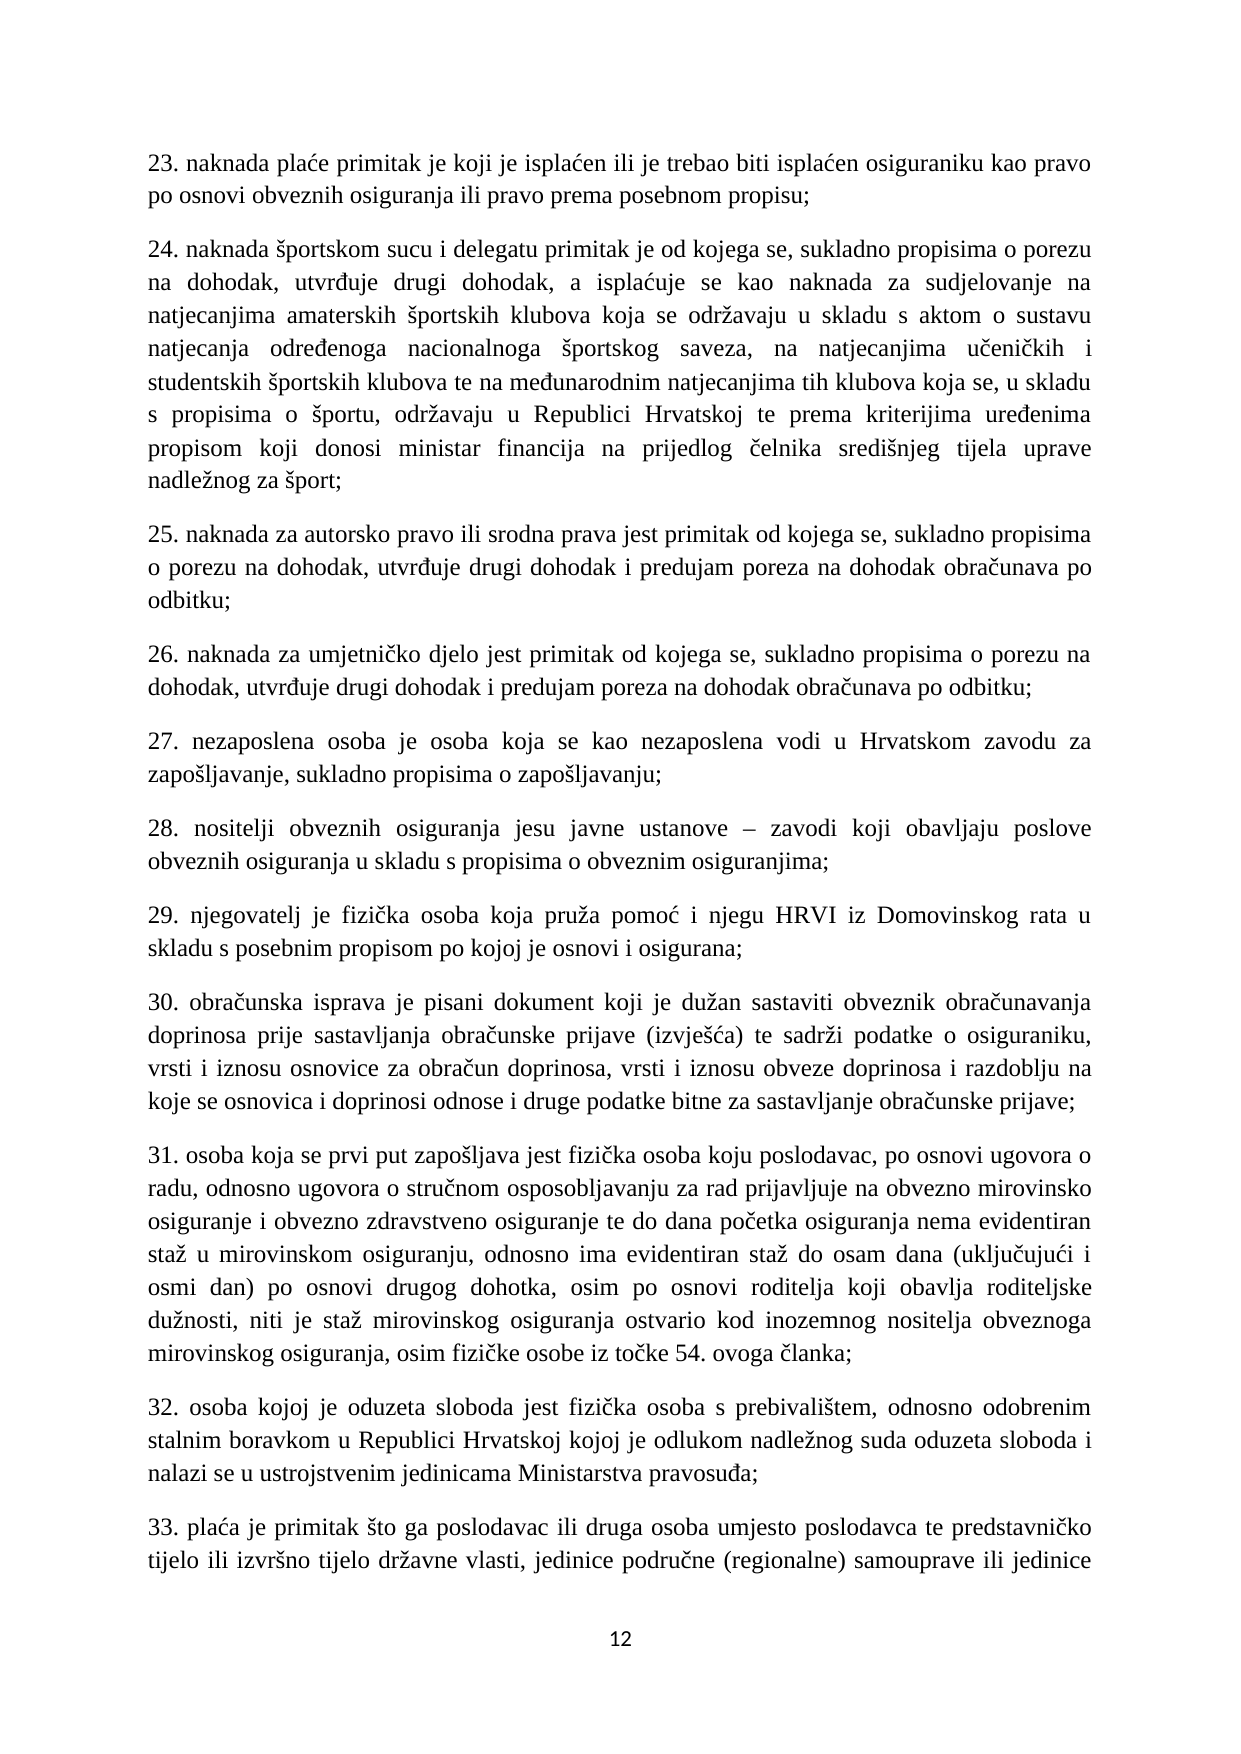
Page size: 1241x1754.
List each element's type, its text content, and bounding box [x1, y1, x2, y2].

text 29. njegovatelj je fizička osoba koja pruža pomoć i njegu HRVI iz Domovinskog rata u skladu s posebnim propisom po kojoj je osnovi i osigurana; [148, 900, 1093, 962]
text 27. nezaposlena osoba je osoba koja se kao nezaposlena vodi u Hrvatskom zavodu za zapošljavanje, sukladno propisima o zapošljavanju; [148, 726, 1093, 788]
text 28. nositelji obveznih osiguranja jesu javne ustanove – zavodi koji obavljaju poslove obveznih osiguranja u skladu s propisima o obveznim osiguranjima; [148, 813, 1093, 875]
text 25. naknada za autorsko pravo ili srodna prava jest primitak od kojega se, sukladno propisima o porezu na dohodak, utvrđuje drugi dohodak i predujam poreza na dohodak obračunava po odbitku; [148, 519, 1093, 614]
text 23. naknada plaće primitak je koji je isplaćen ili je trebao biti isplaćen osiguraniku kao pravo po osnovi obveznih osiguranja ili pravo prema posebnom propisu; [148, 148, 1093, 209]
text 32. osoba kojoj je oduzeta sloboda jest fizička osoba s prebivalištem, odnosno odobrenim stalnim boravkom u Republici Hrvatskoj kojoj je odlukom nadležnog suda oduzeta sloboda i nalazi se u ustrojstvenim jedinicama Ministarstva pravosuđa; [148, 1392, 1093, 1487]
text 24. naknada športskom sucu i delegatu primitak je od kojega se, sukladno propisima o porezu na dohodak, utvrđuje drugi dohodak, a isplaćuje se kao naknada za sudjelovanje na natjecanjima amaterskih športskih klubova koja se održavaju u skladu s aktom o sustavu natjecanja određenoga nacionalnoga športskog saveza, na natjecanjima učeničkih i studentskih športskih klubova te na međunarodnim natjecanjima tih klubova koja se, u skladu s propisima o športu, održavaju u Republici Hrvatskoj te prema kriterijima uređenima propisom koji donosi ministar financija na prijedlog čelnika središnjeg tijela uprave nadležnog za šport; [148, 234, 1093, 494]
text 31. osoba koja se prvi put zapošljava jest fizička osoba koju poslodavac, po osnovi ugovora o radu, odnosno ugovora o stručnom osposobljavanju za rad prijavljuje na obvezno mirovinsko osiguranje i obvezno zdravstveno osiguranje te do dana početka osiguranja nema evidentiran staž u mirovinskom osiguranju, odnosno ima evidentiran staž do osam dana (uključujući i osmi dan) po osnovi drugog dohotka, osim po osnovi roditelja koji obavlja roditeljske dužnosti, niti je staž mirovinskog osiguranja ostvario kod inozemnog nositelja obveznoga mirovinskog osiguranja, osim fizičke osobe iz točke 54. ovoga članka; [148, 1140, 1093, 1367]
text 26. naknada za umjetničko djelo jest primitak od kojega se, sukladno propisima o porezu na dohodak, utvrđuje drugi dohodak i predujam poreza na dohodak obračunava po odbitku; [148, 639, 1093, 701]
text 30. obračunska isprava je pisani dokument koji je dužan sastaviti obveznik obračunavanja doprinosa prije sastavljanja obračunske prijave (izvješća) te sadrži podatke o osiguraniku, vrsti i iznosu osnovice za obračun doprinosa, vrsti i iznosu obveze doprinosa i razdoblju na koje se osnovica i doprinosi odnose i druge podatke bitne za sastavljanje obračunske prijave; [148, 987, 1093, 1115]
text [148, 1512, 1093, 1573]
